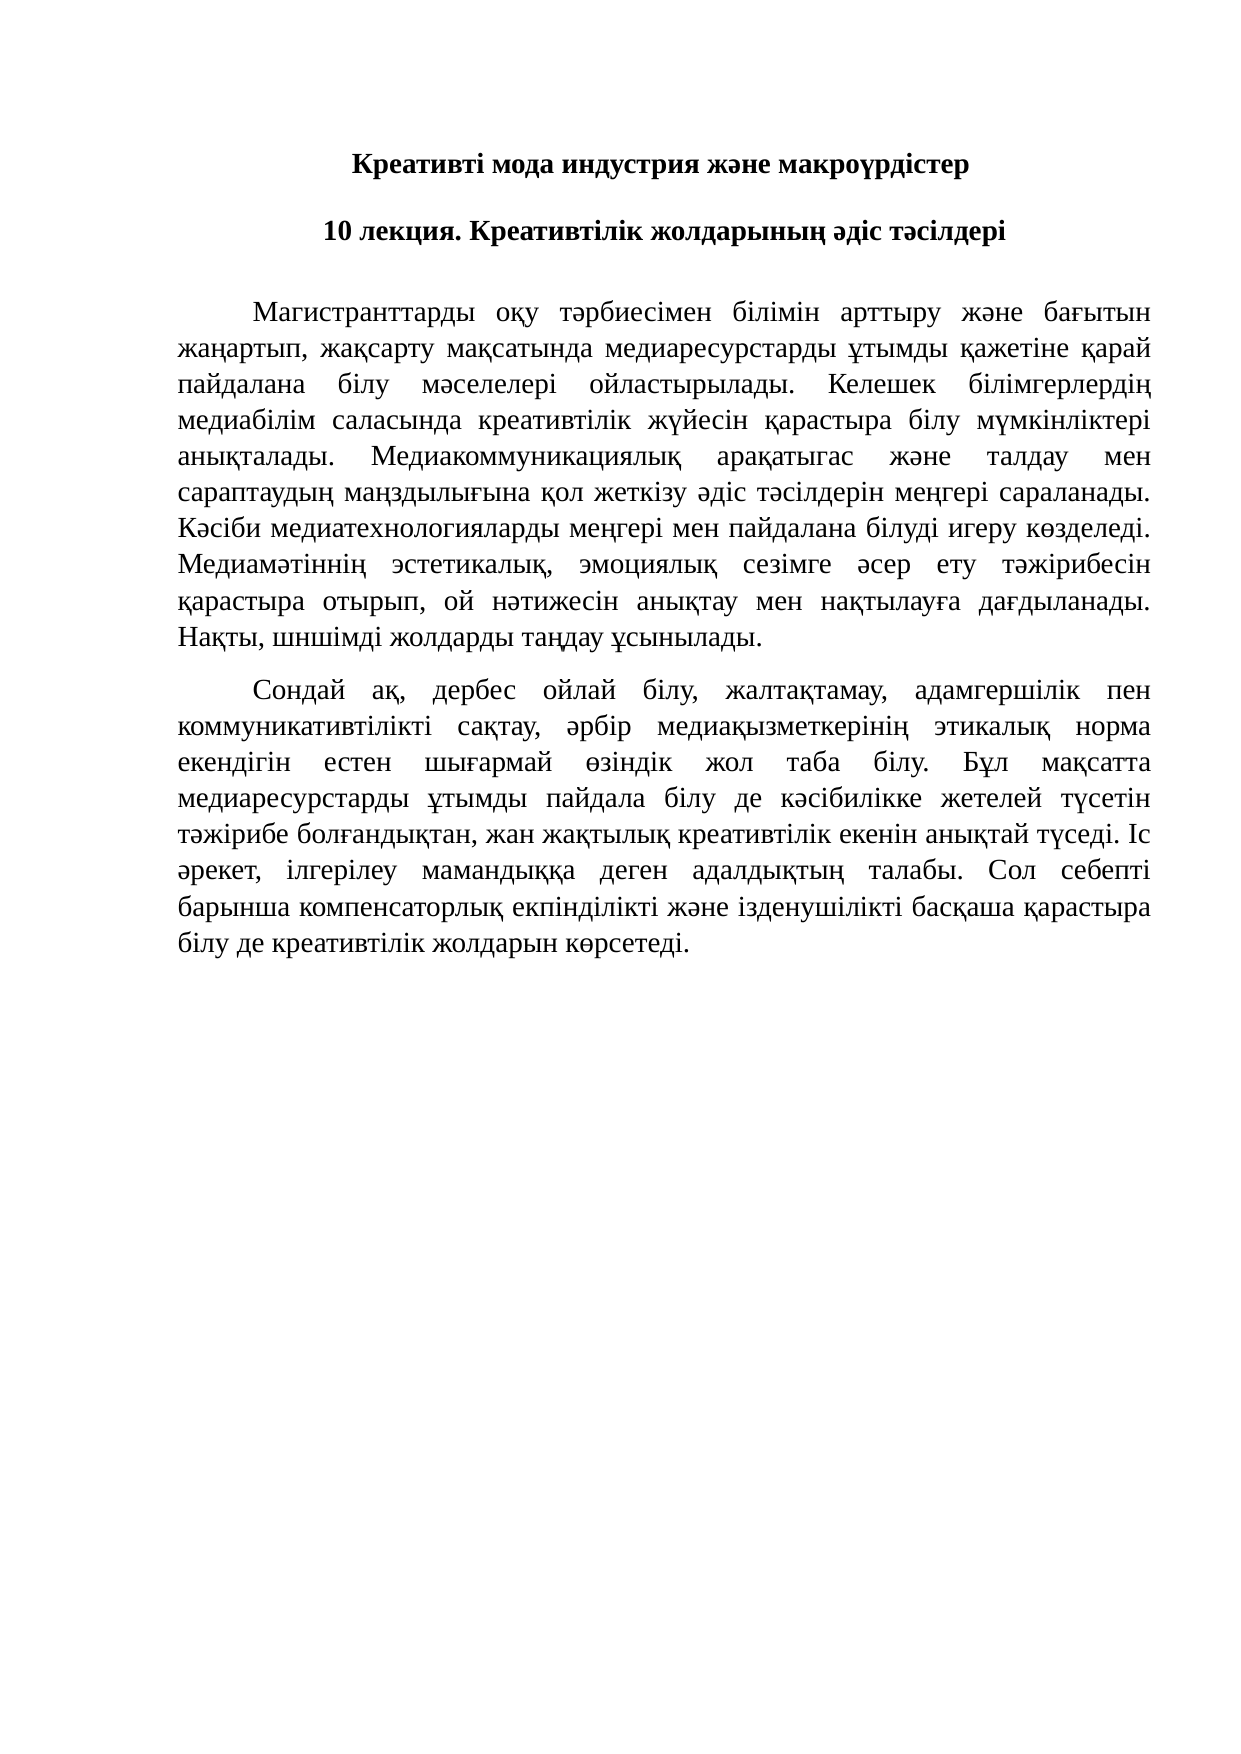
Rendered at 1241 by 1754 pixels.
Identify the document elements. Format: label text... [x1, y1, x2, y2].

text Сондай ақ, дербес ойлай білу, жалтақтамау, адамгершілік пен коммуникативтілікті сақтау, әрбір медиақызметкерінің этикалық норма екендігін естен шығармай өзіндік жол таба білу. Бұл мақсатта медиаресурстарды ұтымды пайдала білу де кәсібилікке жетелей түсетін тәжірибе болғандықтан, жан жақтылық креативтілік екенін анықтай түседі. Іс әрекет, ілгерілеу мамандыққа деген адалдықтың талабы. Сол себепті барынша компенсаторлық екпінділікті және ізденушілікті басқаша қарастыра білу де креативтілік жолдарын көрсетеді. [177, 672, 1152, 958]
text Магистранттарды оқу тәрбиесімен білімін арттыру және бағытын жаңартып, жақсарту мақсатында медиаресурстарды ұтымды қажетіне қарай пайдалана білу мәселелері ойластырылады. Келешек білімгерлердің медиабілім саласында креативтілік жүйесін қарастыра білу мүмкінліктері анықталады. Медиакоммуникациялық арақатыгас және талдау мен сараптаудың маңздылығына қол жеткізу әдіс тәсілдерін меңгері сараланады. Кәсіби медиатехнологияларды меңгері мен пайдалана білуді игеру көзделеді. Медиамәтіннің эстетикалық, эмоциялық сезімге әсер ету тәжірибесін қарастыра отырып, ой нәтижесін анықтау мен нақтылауға дағдыланады. Нақты, шншімді жолдарды таңдау ұсынылады. [177, 294, 1152, 652]
text Креативті мода индустрия және макроүрдістер [177, 146, 1152, 180]
text 10 лекция. Креативтілік жолдарының әдіс тәсілдері [177, 213, 1152, 247]
